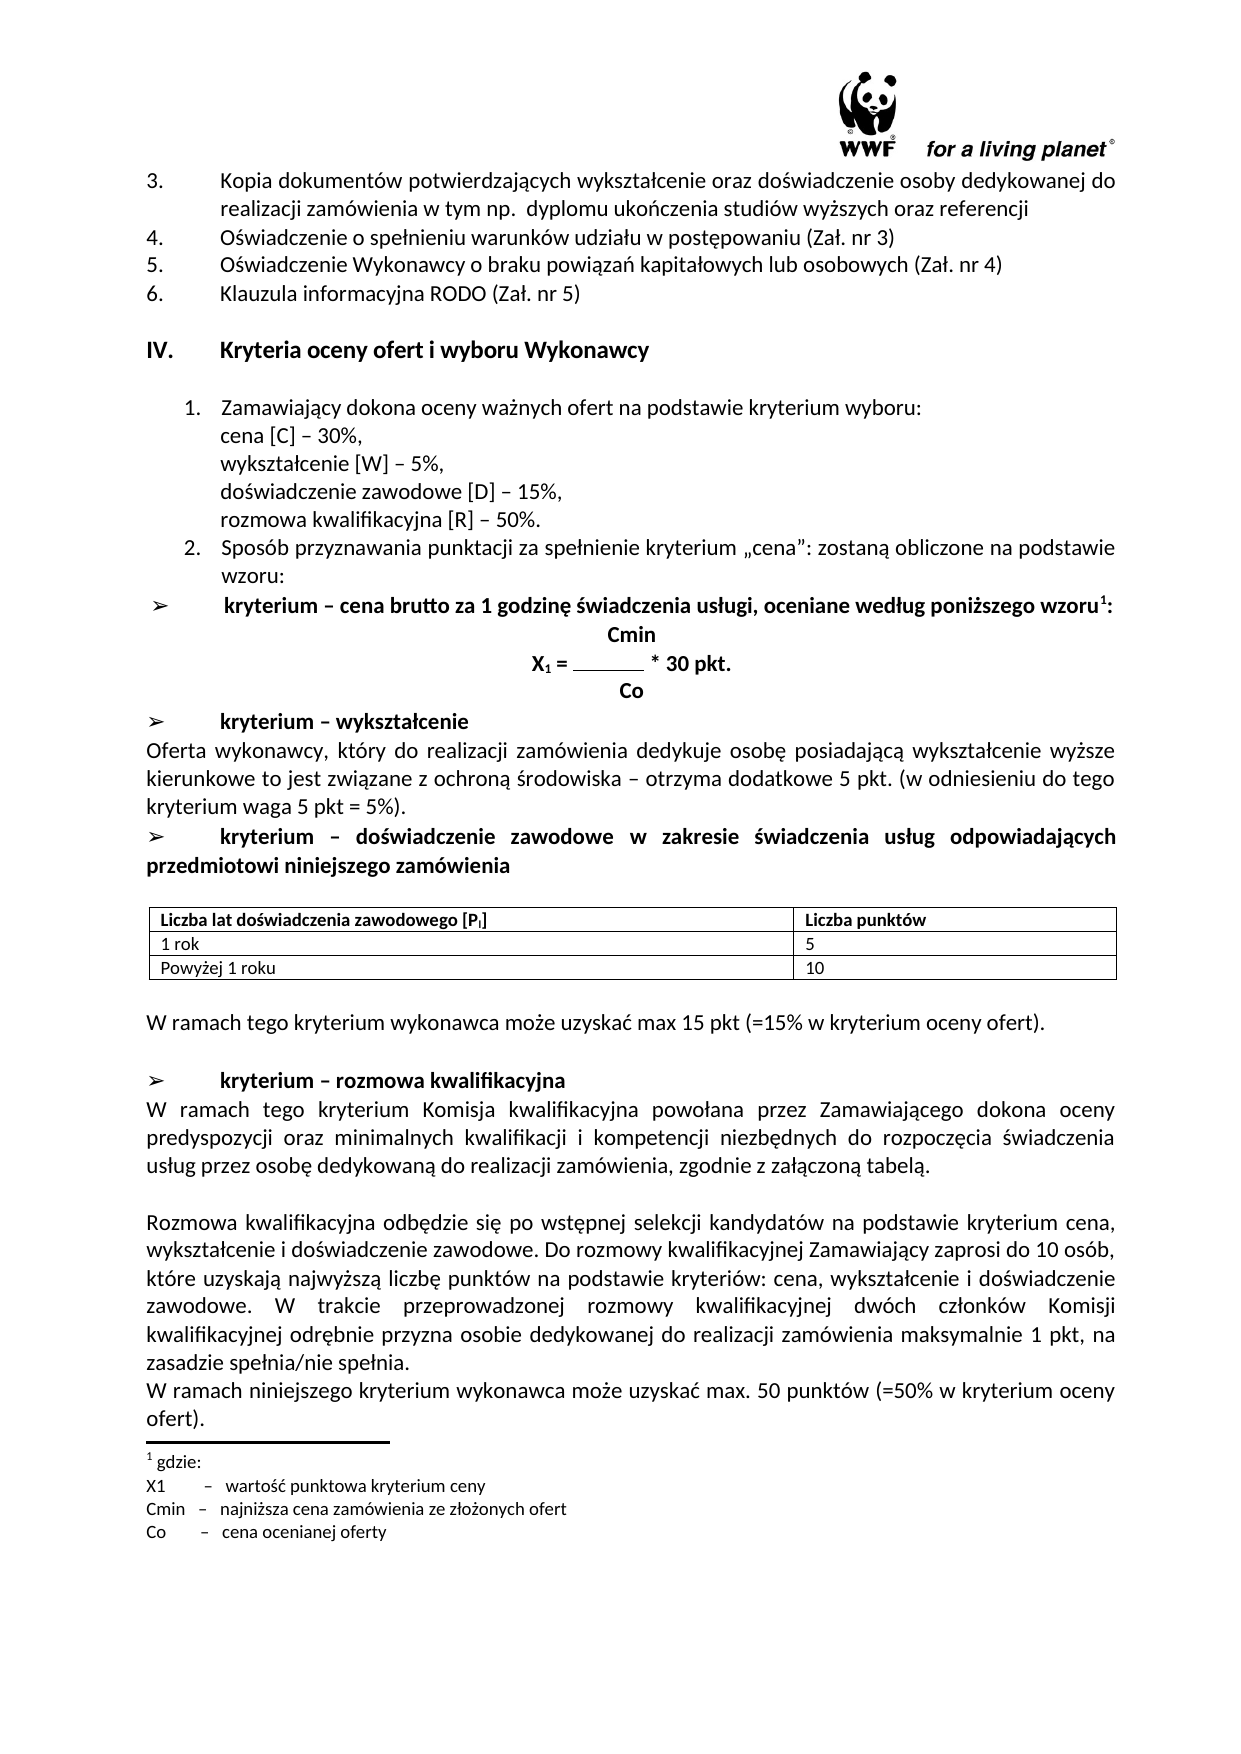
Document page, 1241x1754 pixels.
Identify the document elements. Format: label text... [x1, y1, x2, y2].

text Co [146, 677, 1117, 705]
table_cell Powyżej 1 roku [150, 956, 793, 979]
text wykształcenie [W] – 5%, [146, 449, 1117, 477]
list Kopia dokumentów potwierdzających wykształcenie oraz doświadczenie osoby dedykowanej do realizacji zamówienia w tym np. dyplomu ukończenia studiów wyższych oraz referencji [146, 167, 1117, 223]
text W ramach niniejszego kryterium wykonawca może uzyskać max. 50 punktów (=50% w kryterium oceny ofert). [146, 1376, 1117, 1432]
text W ramach tego kryterium Komisja kwalifikacyjna powołana przez Zamawiającego dokona oceny predyspozycji oraz minimalnych kwalifikacji i kompetencji niezbędnych do rozpoczęcia świadczenia usług przez osobę dedykowaną do realizacji zamówienia, zgodnie z załączoną tabelą. [146, 1096, 1117, 1179]
text X1 = * 30 pkt. [146, 649, 1117, 677]
text rozmowa kwalifikacyjna [R] – 50%. [146, 505, 1117, 533]
list kryterium – cena brutto za 1 godzinę świadczenia usługi, oceniane według poniższego wzoru: [146, 589, 1117, 621]
subtitle Cmin [146, 621, 1117, 649]
table_cell 5 [794, 932, 1116, 955]
list Kryteria oceny ofert i wyboru Wykonawcy [146, 335, 1117, 365]
list Klauzula informacyjna RODO (Zał. nr 5) [146, 279, 1117, 307]
list kryterium – wykształcenie [146, 705, 1117, 736]
table_header Liczba lat doświadczenia zawodowego [Pl] [150, 908, 793, 931]
list Zamawiający dokona oceny ważnych ofert na podstawie kryterium wyboru: [184, 393, 1117, 421]
text cena [C] – 30%, [146, 421, 1117, 449]
text Rozmowa kwalifikacyjna odbędzie się po wstępnej selekcji kandydatów na podstawie kryterium cena, wykształcenie i doświadczenie zawodowe. Do rozmowy kwalifikacyjnej Zamawiający zaprosi do 10 osób, które uzyskają najwyższą liczbę punktów na podstawie kryteriów: cena, wykształcenie i doświadczenie zawodowe. W trakcie przeprowadzonej rozmowy kwalifikacyjnej dwóch członków Komisji kwalifikacyjnej odrębnie przyzna osobie dedykowanej do realizacji zamówienia maksymalnie 1 pkt, na zasadzie spełnia/nie spełnia. [146, 1208, 1117, 1376]
text W ramach tego kryterium wykonawca może uzyskać max 15 pkt (=15% w kryterium oceny ofert). [146, 1008, 1117, 1036]
list Oświadczenie Wykonawcy o braku powiązań kapitałowych lub osobowych (Zał. nr 4) [146, 251, 1117, 279]
list kryterium – rozmowa kwalifikacyjna [146, 1064, 1117, 1096]
text Oferta wykonawcy, który do realizacji zamówienia dedykuje osobę posiadającą wykształcenie wyższe kierunkowe to jest związane z ochroną środowiska – otrzyma dodatkowe 5 pkt. (w odniesieniu do tego kryterium waga 5 pkt = 5%). [146, 736, 1117, 820]
table_cell 10 [794, 956, 1116, 979]
list Sposób przyznawania punktacji za spełnienie kryterium „cena”: zostaną obliczone na podstawie wzoru: [184, 533, 1117, 589]
text doświadczenie zawodowe [D] – 15%, [146, 477, 1117, 505]
list kryterium – doświadczenie zawodowe w zakresie świadczenia usług odpowiadających przedmiotowi niniejszego zamówienia [146, 820, 1117, 879]
picture [837, 70, 1117, 162]
list Oświadczenie o spełnieniu warunków udziału w postępowaniu (Zał. nr 3) [146, 223, 1117, 251]
table_header Liczba punktów [794, 908, 1116, 931]
table_cell 1 rok [150, 932, 793, 955]
